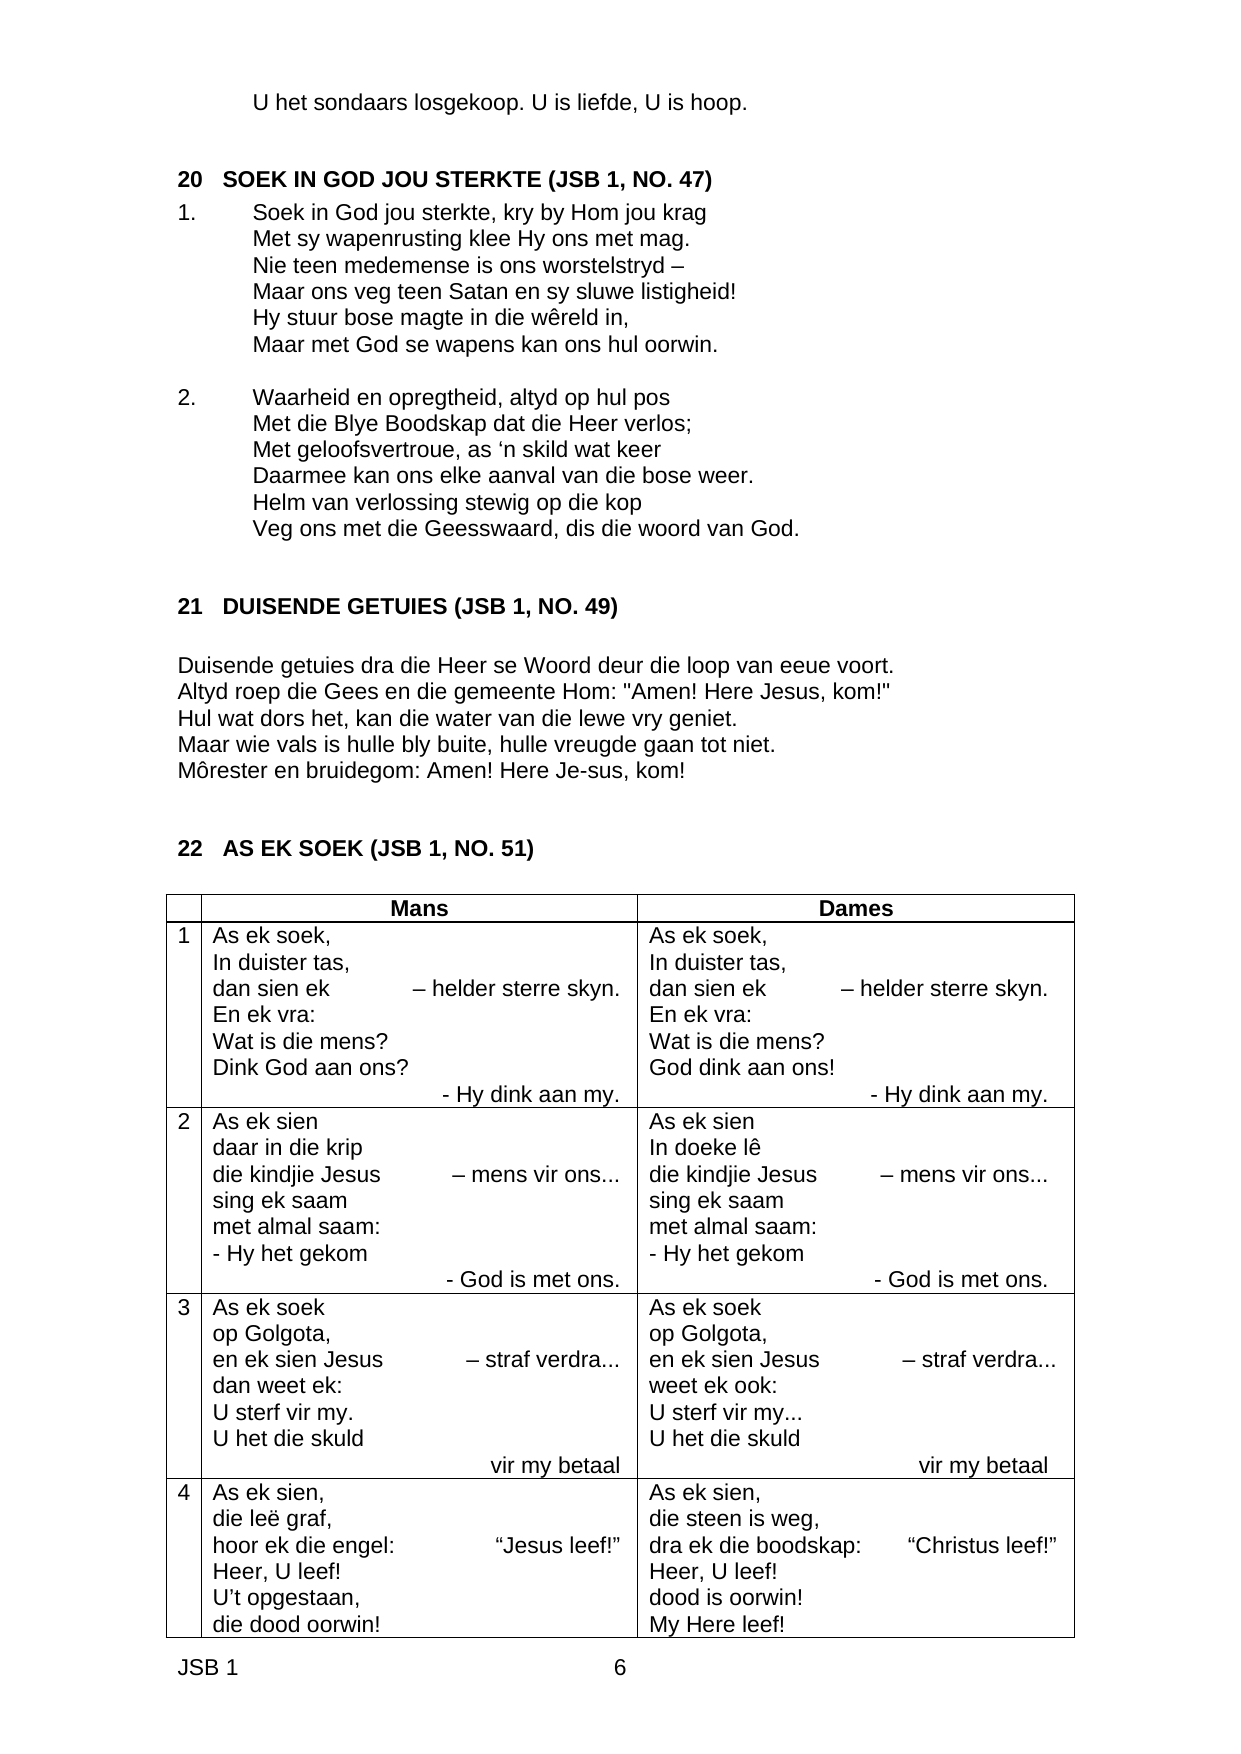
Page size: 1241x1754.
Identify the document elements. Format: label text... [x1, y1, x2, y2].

subtitle SOEK IN GOD JOU STERKTE (JSB 1, NO. 47) [177, 166, 1063, 193]
text 2. Waarheid en opregtheid, altyd op hul pos [177, 383, 1063, 410]
table_cell As ek soek op Golgota, en ek sien Jesus – straf verdra... dan weet ek: U sterf vir my. U het die skuld vir my betaal [202, 1294, 637, 1478]
subtitle AS EK SOEK (JSB 1, NO. 51) [177, 835, 1063, 861]
table_cell 4 [167, 1479, 201, 1637]
table_header [167, 895, 201, 921]
text Daarmee kan ons elke aanval van die bose weer. [177, 462, 1063, 489]
text Altyd roep die Gees en die gemeente Hom: "Amen! Here Jesus, kom!" [177, 678, 1063, 704]
text Veg ons met die Geesswaard, dis die woord van God. [177, 515, 1063, 542]
table_header Mans [202, 895, 637, 921]
text Nie teen medemense is ons worstelstryd – [177, 252, 1063, 278]
table_cell As ek soek op Golgota, en ek sien Jesus – straf verdra... weet ek ook: U sterf vir my... U het die skuld vir my betaal [638, 1294, 1074, 1478]
text Duisende getuies dra die Heer se Woord deur die loop van eeue voort. [177, 652, 1063, 678]
table_cell As ek sien daar in die krip die kindjie Jesus – mens vir ons... sing ek saam met almal saam: - Hy het gekom - God is met ons. [202, 1108, 637, 1292]
text U het sondaars losgekoop. U is liefde, U is hoop. [177, 89, 1063, 115]
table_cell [638, 1479, 1074, 1637]
text Môrester en bruidegom: Amen! Here Je-sus, kom! [177, 757, 1063, 784]
table_cell As ek sien In doeke lê die kindjie Jesus – mens vir ons... sing ek saam met almal saam: - Hy het gekom - God is met ons. [638, 1108, 1074, 1292]
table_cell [202, 1479, 637, 1637]
table_header Dames [638, 895, 1074, 921]
subtitle DUISENDE GETUIES (JSB 1, NO. 49) [177, 593, 1063, 619]
table_cell As ek soek, In duister tas, dan sien ek – helder sterre skyn. En ek vra: Wat is die mens? Dink God aan ons? - Hy dink aan my. [202, 923, 637, 1107]
table_cell 1 [167, 923, 201, 1107]
table_cell 2 [167, 1108, 201, 1292]
text Maar met God se wapens kan ons hul oorwin. [177, 331, 1063, 357]
text Met die Blye Boodskap dat die Heer verlos; [177, 410, 1063, 436]
text Hy stuur bose magte in die wêreld in, [177, 304, 1063, 331]
table_cell 3 [167, 1294, 201, 1478]
text Helm van verlossing stewig op die kop [177, 489, 1063, 515]
text Met sy wapenrusting klee Hy ons met mag. [177, 225, 1063, 252]
table_cell As ek soek, In duister tas, dan sien ek – helder sterre skyn. En ek vra: Wat is die mens? God dink aan ons! - Hy dink aan my. [638, 923, 1074, 1107]
text 1. Soek in God jou sterkte, kry by Hom jou krag [177, 199, 1063, 225]
text Maar wie vals is hulle bly buite, hulle vreugde gaan tot niet. [177, 731, 1063, 757]
text Met geloofsvertroue, as ‘n skild wat keer [177, 436, 1063, 462]
text Maar ons veg teen Satan en sy sluwe listigheid! [177, 278, 1063, 304]
text Hul wat dors het, kan die water van die lewe vry geniet. [177, 704, 1063, 731]
